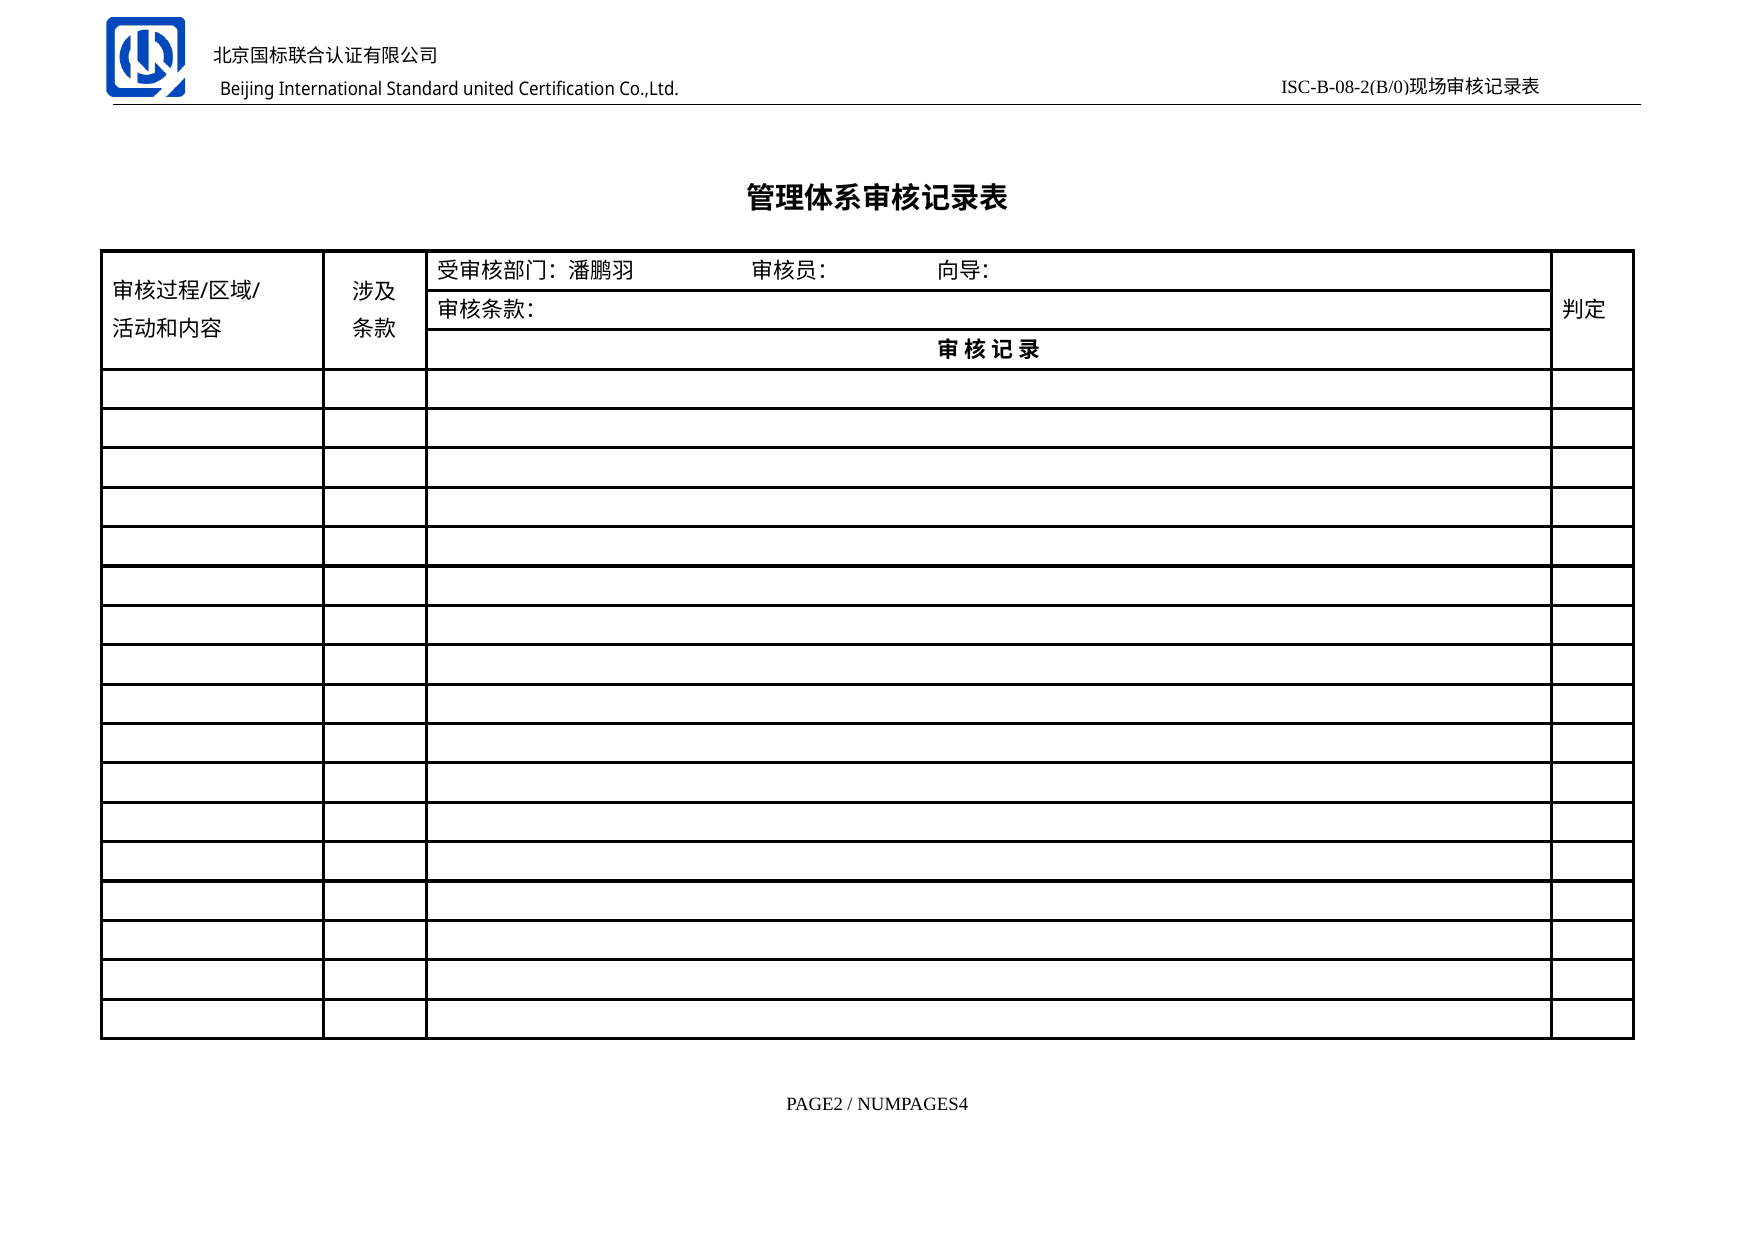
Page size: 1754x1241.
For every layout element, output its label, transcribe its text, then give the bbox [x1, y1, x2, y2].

table_cell [325, 489, 425, 525]
table_cell [325, 804, 425, 840]
table_cell [1553, 607, 1632, 643]
table_cell [325, 410, 425, 446]
table_cell 审 核 记 录 [428, 331, 1550, 367]
table_cell [325, 1001, 425, 1037]
table_cell [1553, 686, 1632, 722]
table_cell [428, 489, 1550, 525]
table_cell [103, 922, 322, 958]
table_cell [325, 449, 425, 486]
table_cell [325, 371, 425, 407]
table_cell [1553, 371, 1632, 407]
table_cell [1553, 410, 1632, 446]
table_cell [325, 883, 425, 919]
table_cell [103, 568, 322, 604]
table_cell [103, 489, 322, 525]
table_cell [1553, 1001, 1632, 1037]
table_cell [325, 607, 425, 643]
table_header 判定 [1553, 253, 1632, 367]
table_cell [428, 961, 1550, 997]
table_cell [1553, 883, 1632, 919]
text 管理体系审核记录表 [112, 163, 1641, 228]
table_cell [1553, 922, 1632, 958]
table_cell [103, 686, 322, 722]
table_cell [1553, 528, 1632, 564]
table_cell [103, 607, 322, 643]
table_cell [428, 410, 1550, 446]
table_cell [428, 804, 1550, 840]
table_cell [428, 449, 1550, 486]
table_cell [428, 646, 1550, 682]
table_cell 审核条款： [428, 292, 1550, 328]
table_cell [325, 686, 425, 722]
table_cell [103, 410, 322, 446]
table_cell [428, 843, 1550, 879]
table_cell [1553, 843, 1632, 879]
table_cell [103, 883, 322, 919]
table_header 受审核部门：潘鹏羽 审核员： 向导： [428, 253, 1550, 289]
table_cell [325, 961, 425, 997]
table_header 涉及 条款 [325, 253, 425, 367]
picture [106, 17, 186, 97]
table_cell [1553, 646, 1632, 682]
table_header 审核过程/区域/ 活动和内容 [103, 253, 322, 367]
table_cell [1553, 568, 1632, 604]
table_cell [325, 922, 425, 958]
table_cell [103, 961, 322, 997]
table_cell [325, 725, 425, 761]
table_cell [1553, 725, 1632, 761]
table_cell [325, 568, 425, 604]
table_cell [325, 646, 425, 682]
table_cell [1553, 489, 1632, 525]
table_cell [428, 371, 1550, 407]
table_cell [428, 1001, 1550, 1037]
table_cell [103, 843, 322, 879]
table_cell [428, 607, 1550, 643]
table_cell [428, 922, 1550, 958]
table_cell [325, 528, 425, 564]
table_cell [1553, 961, 1632, 997]
table_cell [428, 568, 1550, 604]
table_cell [1553, 764, 1632, 801]
table_cell [103, 528, 322, 564]
table_cell [103, 449, 322, 486]
table_cell [103, 1001, 322, 1037]
table_cell [428, 686, 1550, 722]
table_cell [325, 843, 425, 879]
table_cell [1553, 449, 1632, 486]
table_cell [103, 804, 322, 840]
table_cell [103, 725, 322, 761]
table_cell [428, 883, 1550, 919]
table_cell [103, 646, 322, 682]
table_cell [103, 764, 322, 801]
table_cell [428, 764, 1550, 801]
table_cell [1553, 804, 1632, 840]
table_cell [103, 371, 322, 407]
table_cell [428, 528, 1550, 564]
table_cell [428, 725, 1550, 761]
table_cell [325, 764, 425, 801]
